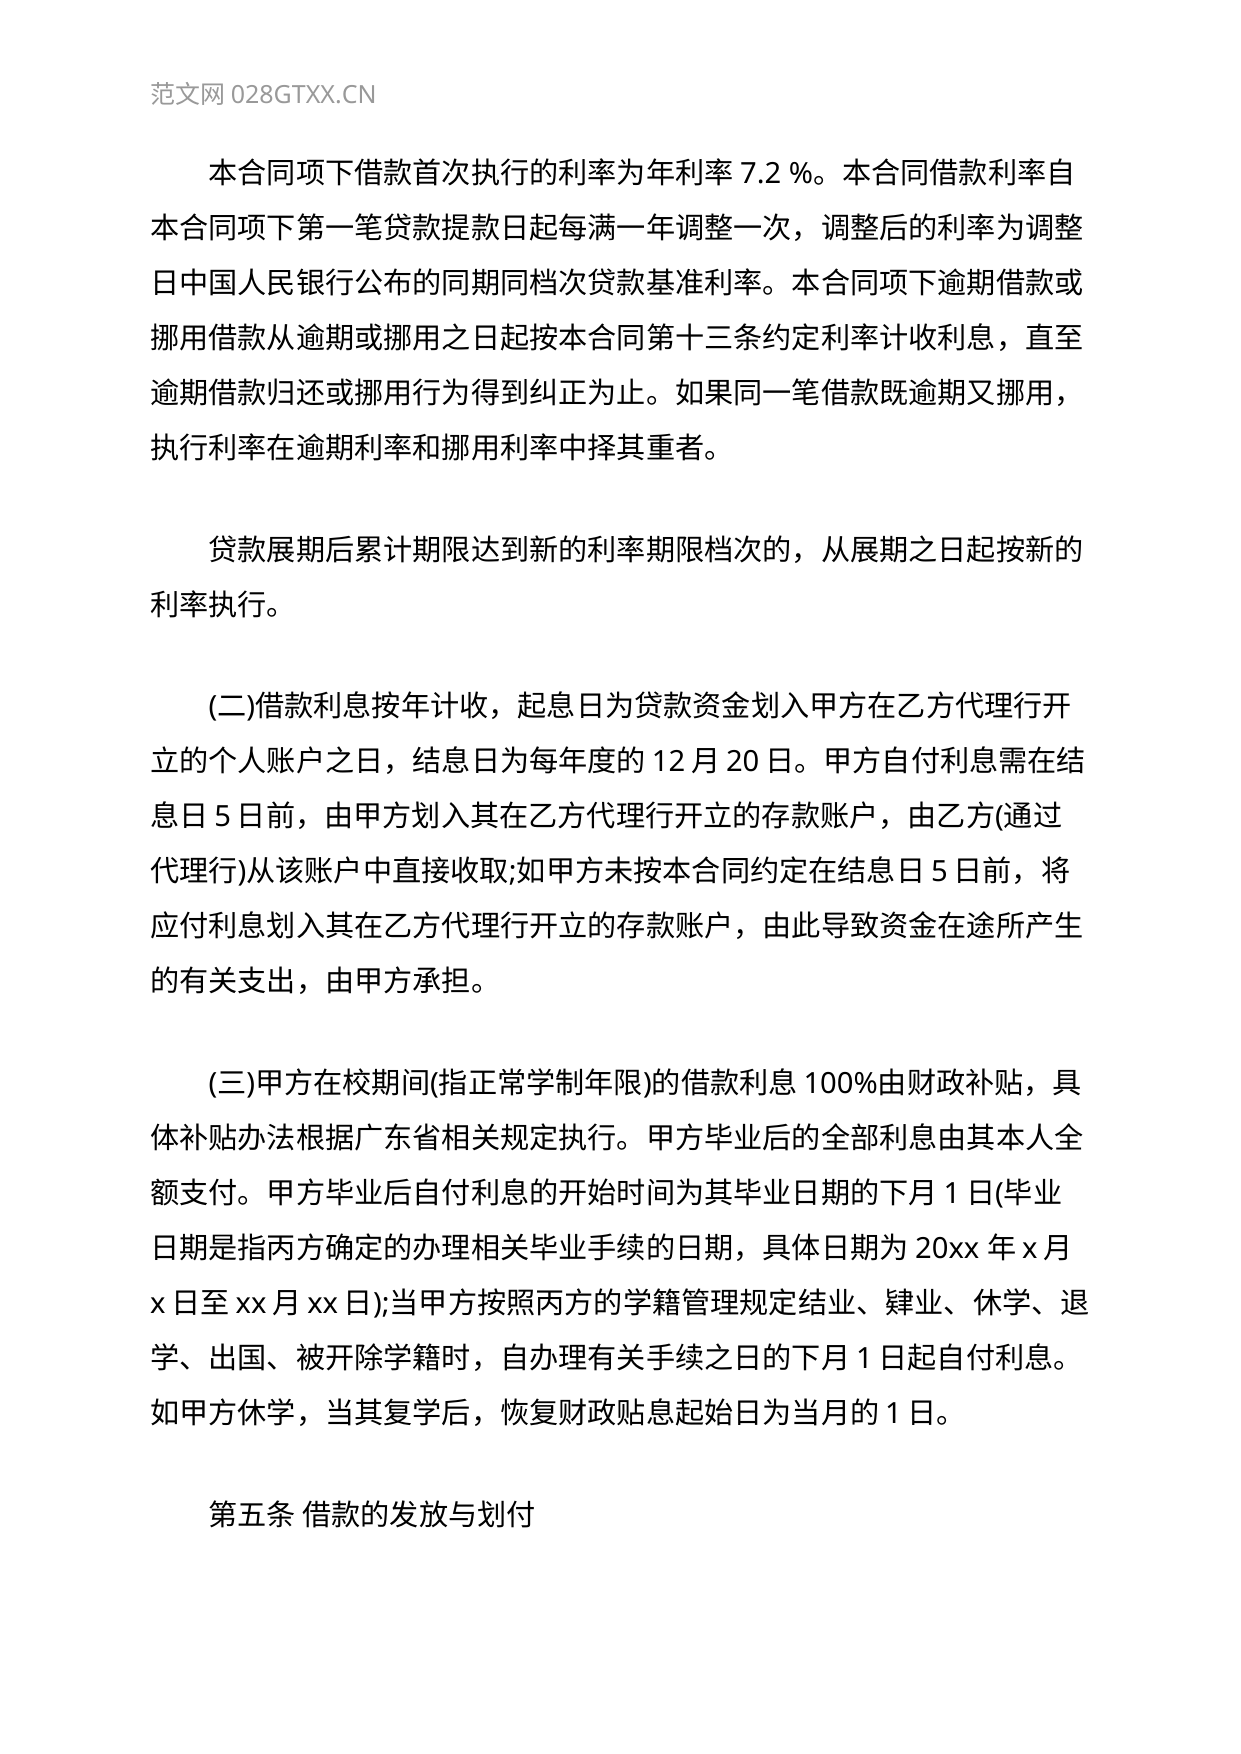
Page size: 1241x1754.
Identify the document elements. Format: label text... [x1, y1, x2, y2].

text (二)借款利息按年计收，起息日为贷款资金划入甲方在乙方代理行开立的个人账户之日，结息日为每年度的12月20日。甲方自付利息需在结息日5日前，由甲方划入其在乙方代理行开立的存款账户，由乙方(通过代理行)从该账户中直接收取;如甲方未按本合同约定在结息日5日前，将应付利息划入其在乙方代理行开立的存款账户，由此导致资金在途所产生的有关支出，由甲方承担。 [150, 683, 1090, 1000]
text (三)甲方在校期间(指正常学制年限)的借款利息100%由财政补贴，具体补贴办法根据广东省相关规定执行。甲方毕业后的全部利息由其本人全额支付。甲方毕业后自付利息的开始时间为其毕业日期的下月1日(毕业日期是指丙方确定的办理相关毕业手续的日期，具体日期为 20xx 年x月x日至xx月xx日);当甲方按照丙方的学籍管理规定结业、肄业、休学、退学、出国、被开除学籍时，自办理有关手续之日的下月1日起自付利息。如甲方休学，当其复学后，恢复财政贴息起始日为当月的1日。 [150, 1060, 1090, 1432]
text 第五条 借款的发放与划付 [150, 1492, 1090, 1534]
text 贷款展期后累计期限达到新的利率期限档次的，从展期之日起按新的利率执行。 [150, 526, 1090, 623]
text 本合同项下借款首次执行的利率为年利率 7.2 %。本合同借款利率自本合同项下第一笔贷款提款日起每满一年调整一次，调整后的利率为调整日中国人民银行公布的同期同档次贷款基准利率。本合同项下逾期借款或挪用借款从逾期或挪用之日起按本合同第十三条约定利率计收利息，直至逾期借款归还或挪用行为得到纠正为止。如果同一笔借款既逾期又挪用，执行利率在逾期利率和挪用利率中择其重者。 [150, 150, 1090, 467]
